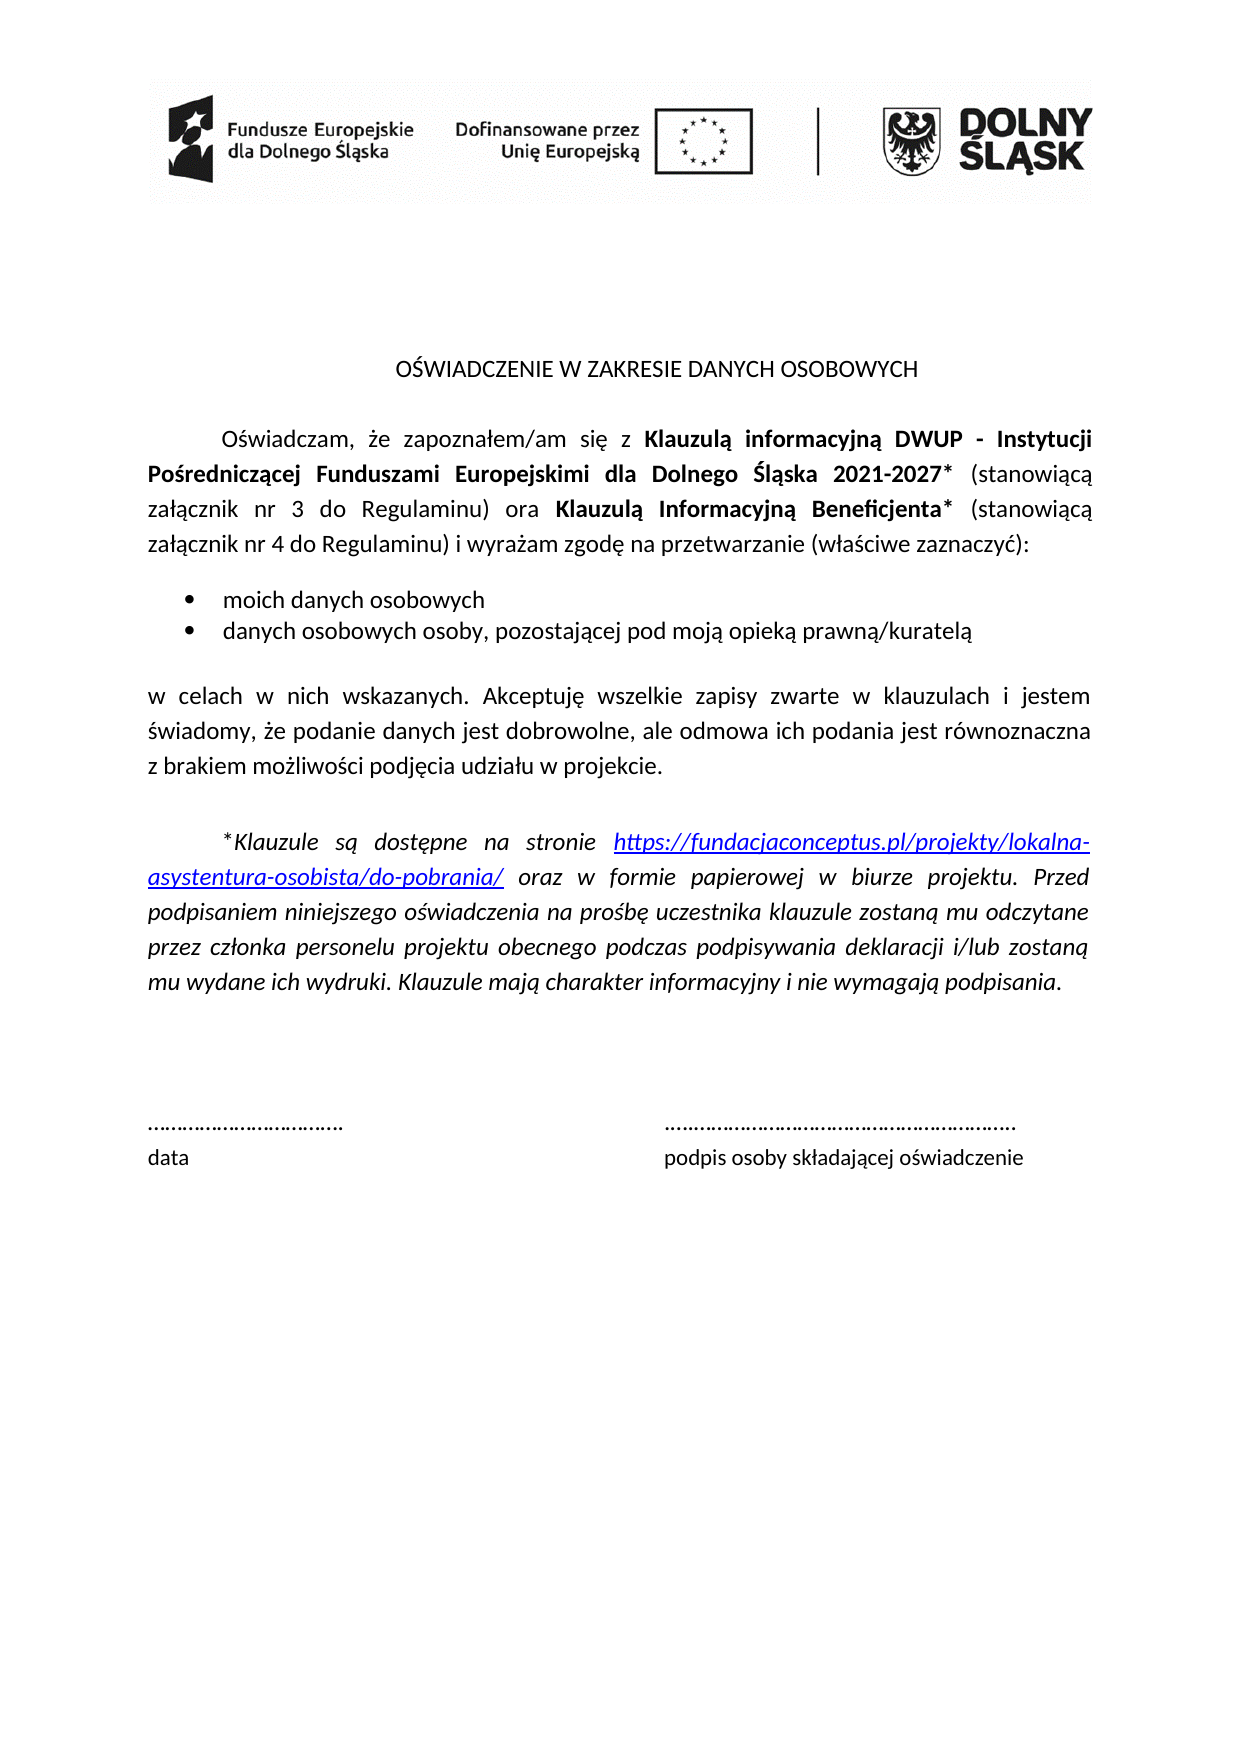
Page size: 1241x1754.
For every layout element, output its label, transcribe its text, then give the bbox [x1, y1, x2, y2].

text Oświadczam, że zapoznałem/am się z Klauzulą informacyjną DWUP - Instytucji Pośredniczącej Funduszami Europejskimi dla Dolnego Śląska 2021-2027* (stanowiącą załącznik nr 3 do Regulaminu) ora Klauzulą Informacyjną Beneficjenta* (stanowiącą załącznik nr 4 do Regulaminu) i wyrażam zgodę na przetwarzanie (właściwe zaznaczyć): [148, 423, 1093, 559]
text *Klauzule są dostępne na stronie https://fundacjaconceptus.pl/projekty/lokalna-asystentura-osobista/do-pobrania/ oraz w formie papierowej w biurze projektu. Przed podpisaniem niniejszego oświadczenia na prośbę uczestnika klauzule zostaną mu odczytane przez członka personelu projektu obecnego podczas podpisywania deklaracji i/lub zostaną mu wydane ich wydruki. Klauzule mają charakter informacyjny i nie wymagają podpisania. [148, 826, 1093, 997]
text OŚWIADCZENIE W ZAKRESIE DANYCH OSOBOWYCH [148, 353, 1093, 384]
picture [147, 73, 1093, 204]
list moich danych osobowych [185, 584, 1093, 615]
text ……………………………. .….……………………………………………….. data podpis osoby składającej oświadczenie [148, 1106, 1093, 1172]
list danych osobowych osoby, pozostającej pod moją opieką prawną/kuratelą [185, 615, 1093, 645]
text w celach w nich wskazanych. Akceptuję wszelkie zapisy zwarte w klauzulach i jestem świadomy, że podanie danych jest dobrowolne, ale odmowa ich podania jest równoznaczna z brakiem możliwości podjęcia udziału w projekcie. [148, 680, 1093, 781]
